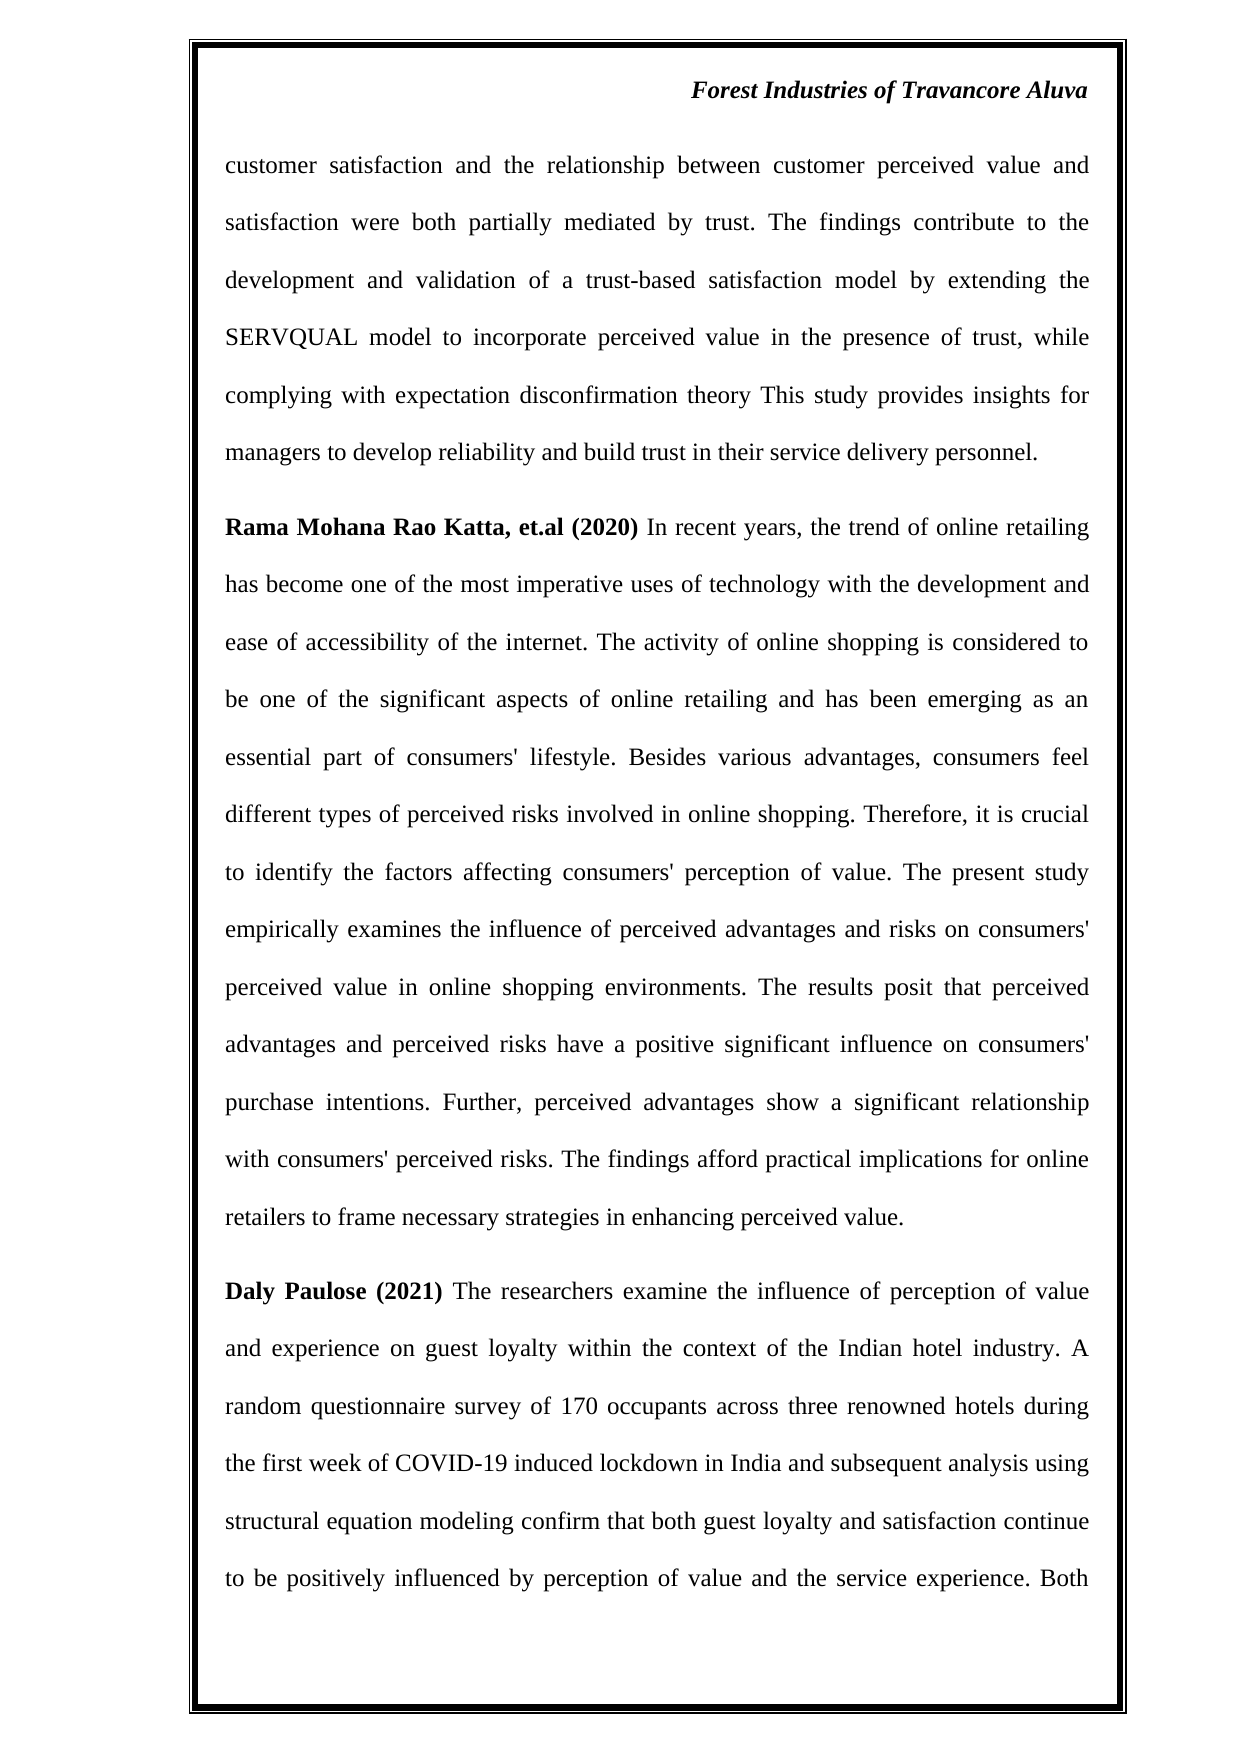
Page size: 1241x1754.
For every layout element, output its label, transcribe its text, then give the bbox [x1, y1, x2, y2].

text Rama Mohana Rao Katta, et.al (2020) In recent years, the trend of online retailing has become one of the most imperative uses of technology with the development and ease of accessibility of the internet. The activity of online shopping is considered to be one of the significant aspects of online retailing and has been emerging as an essential part of consumers' lifestyle. Besides various advantages, consumers feel different types of perceived risks involved in online shopping. Therefore, it is crucial to identify the factors affecting consumers' perception of value. The present study empirically examines the influence of perceived advantages and risks on consumers' perceived value in online shopping environments. The results posit that perceived advantages and perceived risks have a positive significant influence on consumers' purchase intentions. Further, perceived advantages show a significant relationship with consumers' perceived risks. The findings afford practical implications for online retailers to frame necessary strategies in enhancing perceived value. [225, 512, 1090, 1230]
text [225, 150, 1090, 466]
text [225, 1276, 1090, 1592]
